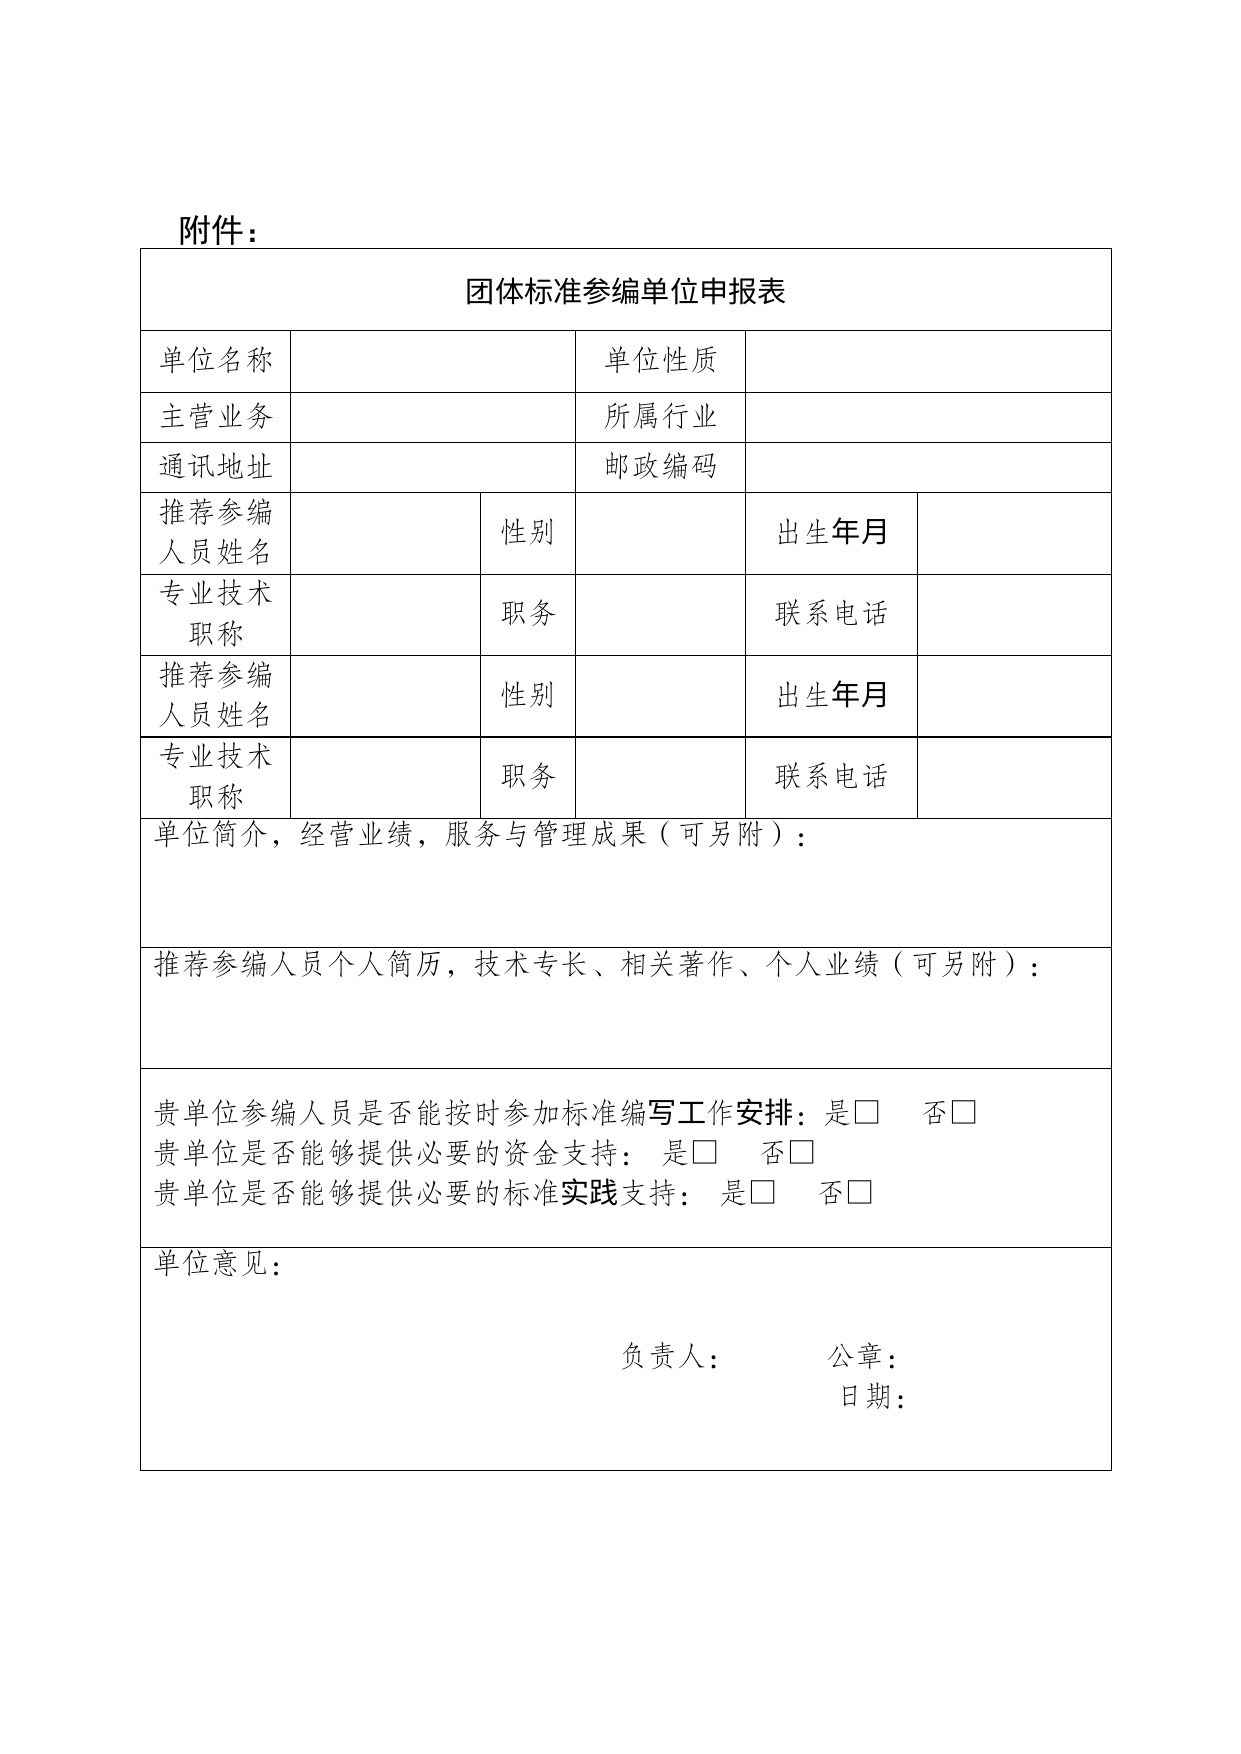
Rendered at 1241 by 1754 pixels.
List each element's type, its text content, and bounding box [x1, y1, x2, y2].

table_cell 专业技术 职称 [141, 738, 290, 818]
table_cell [291, 738, 480, 818]
table_cell 职务 [481, 575, 575, 655]
table_cell 主营业务 [141, 393, 290, 442]
table_cell [576, 738, 745, 818]
table_cell 单位性质 [576, 331, 745, 392]
table_cell [576, 575, 745, 655]
table_cell 单位意见： 负责人： 公章： 日期： [141, 1248, 1111, 1470]
table_cell 单位简介，经营业绩，服务与管理成果（可另附）： [141, 819, 1111, 947]
table_cell 推荐参编 人员姓名 [141, 656, 290, 736]
table_cell 职务 [481, 738, 575, 818]
table_cell 专业技术 职称 [141, 575, 290, 655]
text 附件： [177, 208, 1075, 248]
table_cell 邮政编码 [576, 443, 745, 492]
table_cell 联系电话 [746, 738, 917, 818]
table_cell [576, 656, 745, 736]
table_cell [918, 738, 1111, 818]
table_cell [291, 393, 575, 442]
table_cell [291, 331, 575, 392]
table_cell [576, 493, 745, 573]
table_cell 所属行业 [576, 393, 745, 442]
table_cell 推荐参编人员个人简历，技术专长、相关著作、个人业绩（可另附）： [141, 948, 1111, 1068]
table_cell 出生年月 [746, 493, 917, 573]
table_cell 性别 [481, 656, 575, 736]
table_cell [291, 656, 480, 736]
table_cell 联系电话 [746, 575, 917, 655]
table_cell [746, 443, 1111, 492]
table_cell 贵单位参编人员是否能按时参加标准编写工作安排：是□ 否□ 贵单位是否能够提供必要的资金支持： 是□ 否□ 贵单位是否能够提供必要的标准实践支持： 是□ 否□ [141, 1069, 1111, 1247]
table_cell 通讯地址 [141, 443, 290, 492]
table_cell [746, 331, 1111, 392]
table_cell [291, 443, 575, 492]
table_cell [746, 393, 1111, 442]
table_cell 推荐参编 人员姓名 [141, 493, 290, 573]
table_cell [918, 656, 1111, 736]
table_cell [918, 575, 1111, 655]
table_cell 性别 [481, 493, 575, 573]
table_cell [918, 493, 1111, 573]
table_header 团体标准参编单位申报表 [141, 249, 1111, 330]
table_cell [291, 575, 480, 655]
table_cell 单位名称 [141, 331, 290, 392]
table_cell 出生年月 [746, 656, 917, 736]
table_cell [291, 493, 480, 573]
